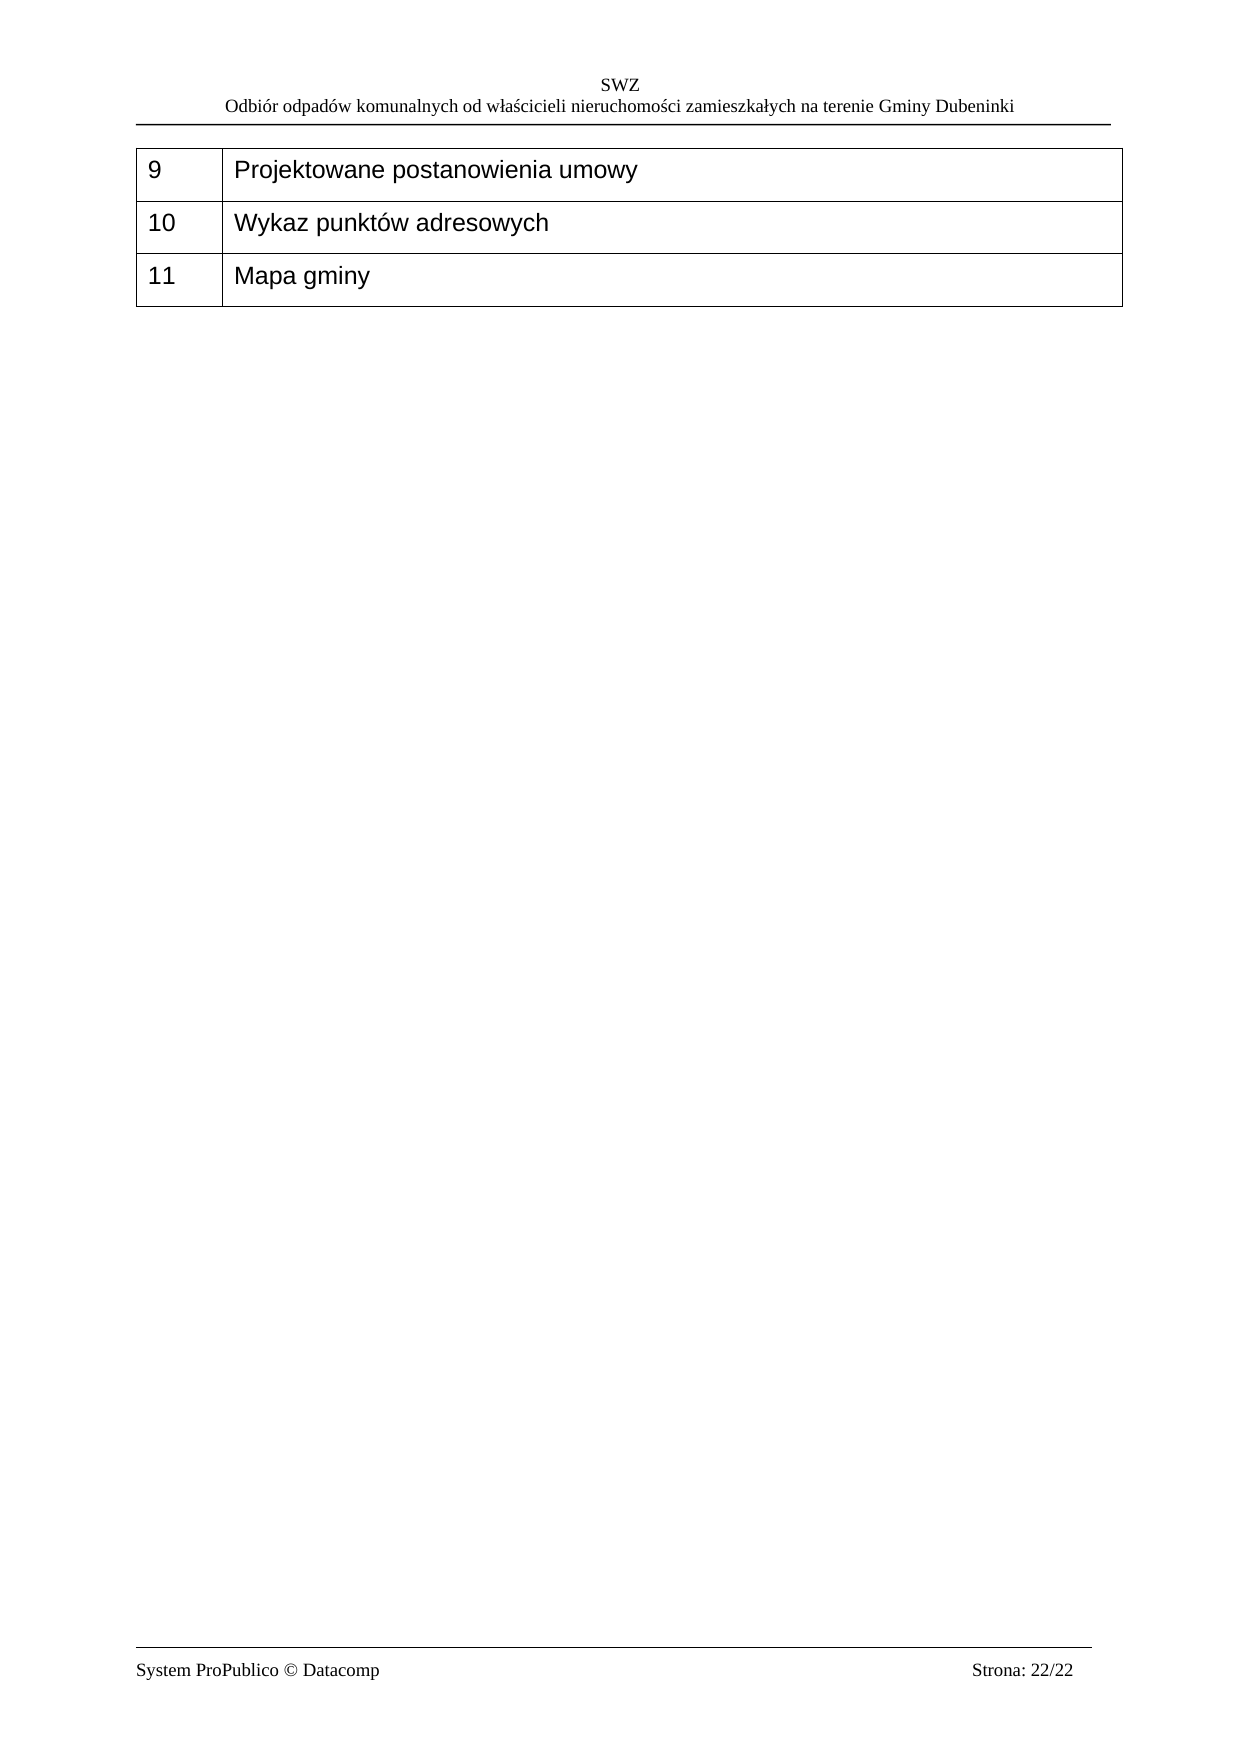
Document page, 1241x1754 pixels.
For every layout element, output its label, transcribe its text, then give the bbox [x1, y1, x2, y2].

table_cell Wykaz punktów adresowych [223, 202, 1122, 253]
table_cell 9 [137, 149, 222, 201]
table_cell 10 [137, 202, 222, 253]
table_cell Projektowane postanowienia umowy [223, 149, 1122, 201]
table_cell 11 [137, 254, 222, 306]
table_cell Mapa gminy [223, 254, 1122, 306]
